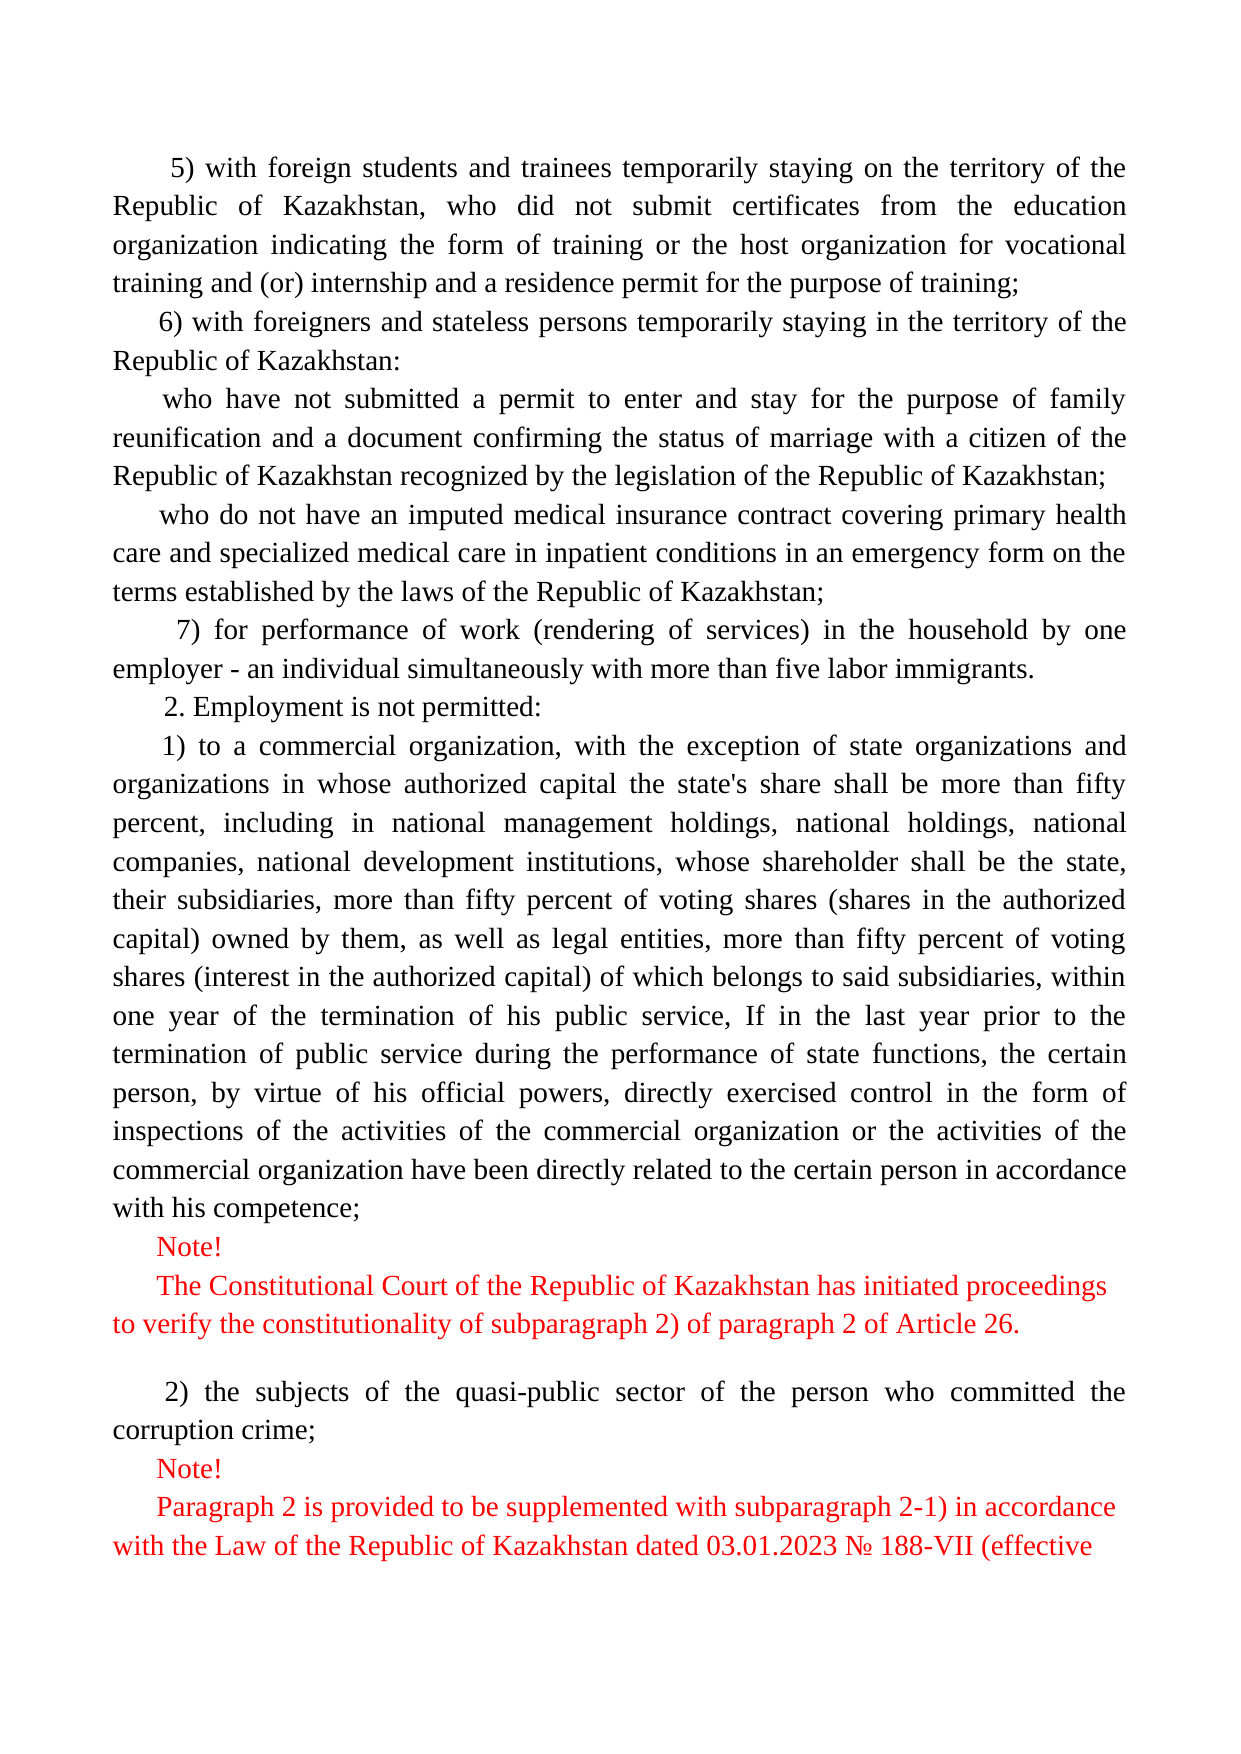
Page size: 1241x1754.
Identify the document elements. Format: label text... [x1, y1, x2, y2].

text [112, 1451, 1128, 1562]
text Note! The Constitutional Court of the Republic of Kazakhstan has initiated proceedings to verify the constitutionality of subparagraph 2) of paragraph 2 of Article 26. [112, 1229, 1128, 1370]
text 2) the subjects of the quasi-public sector of the person who committed the corruption crime; [112, 1374, 1128, 1446]
text 6) with foreigners and stateless persons temporarily staying in the territory of the Republic of Kazakhstan: [112, 304, 1128, 376]
text 2. Employment is not permitted: [112, 689, 1128, 723]
text 1) to a commercial organization, with the exception of state organizations and organizations in whose authorized capital the state's share shall be more than fifty percent, including in national management holdings, national holdings, national companies, national development institutions, whose shareholder shall be the state, their subsidiaries, more than fifty percent of voting shares (shares in the authorized capital) owned by them, as well as legal entities, more than fifty percent of voting shares (interest in the authorized capital) of which belongs to said subsidiaries, within one year of the termination of his public service, If in the last year prior to the termination of public service during the performance of state functions, the certain person, by virtue of his official powers, directly exercised control in the form of inspections of the activities of the commercial organization or the activities of the commercial organization have been directly related to the certain person in accordance with his competence; [112, 728, 1128, 1224]
text who do not have an imputed medical insurance contract covering primary health care and specialized medical care in inpatient conditions in an emergency form on the terms established by the laws of the Republic of Kazakhstan; [112, 497, 1128, 607]
text 5) with foreign students and trainees temporarily staying on the territory of the Republic of Kazakhstan, who did not submit certificates from the education organization indicating the form of training or the host organization for vocational training and (or) internship and a residence permit for the purpose of training; [112, 150, 1128, 299]
text who have not submitted a permit to enter and stay for the purpose of family reunification and a document confirming the status of marriage with a citizen of the Republic of Kazakhstan recognized by the legislation of the Republic of Kazakhstan; [112, 381, 1128, 492]
text 7) for performance of work (rendering of services) in the household by one employer - an individual simultaneously with more than five labor immigrants. [112, 612, 1128, 684]
